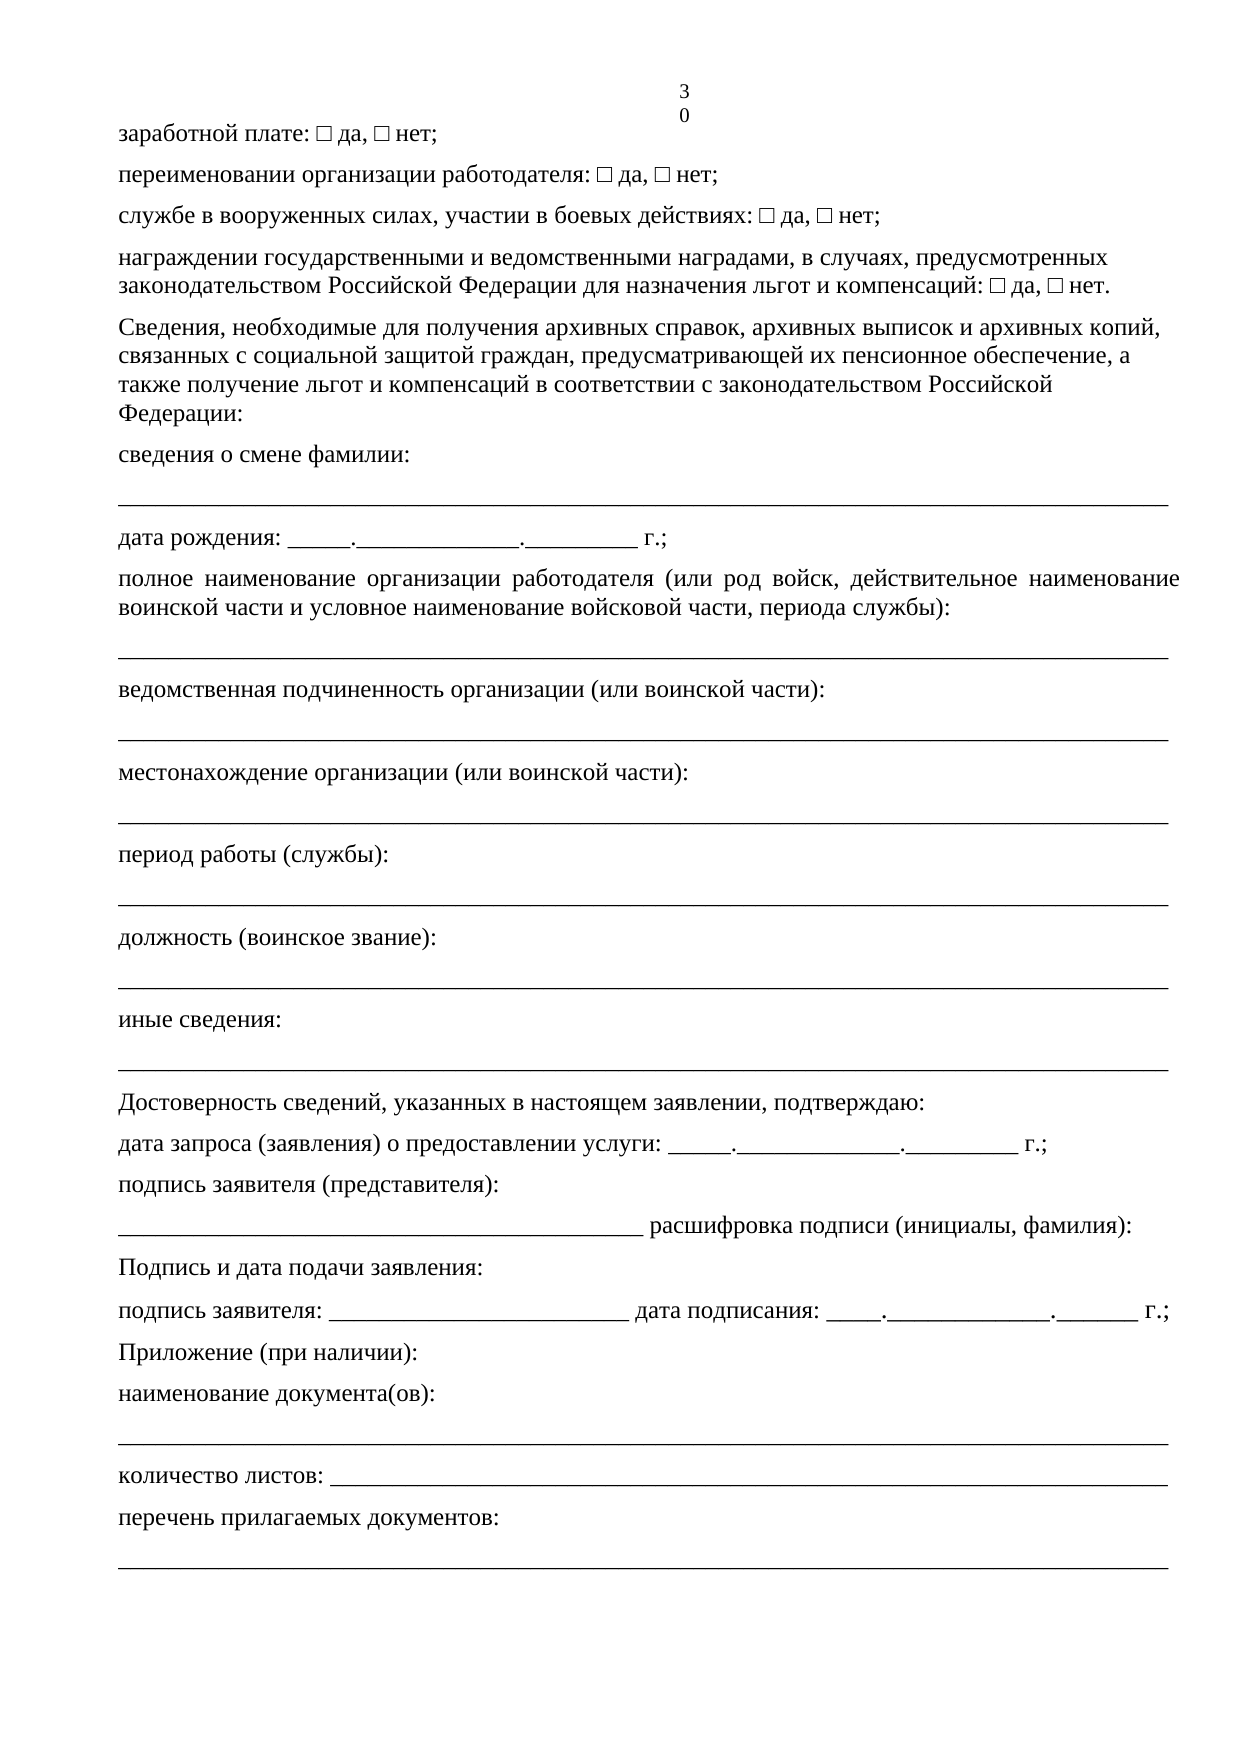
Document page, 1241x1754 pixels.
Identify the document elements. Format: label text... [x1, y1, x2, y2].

text службе в вооруженных силах, участии в боевых действиях: □ да, □ нет; [118, 201, 1181, 229]
text подпись заявителя (представителя): [118, 1169, 1181, 1198]
text ____________________________________________________________________________________ [118, 1046, 1181, 1074]
text наименование документа(ов): [118, 1378, 1181, 1407]
text подпись заявителя: ________________________ дата подписания: ____.____________.______ г.; [118, 1293, 1181, 1324]
text количество листов: ___________________________________________________________________ [118, 1461, 1181, 1489]
text Достоверность сведений, указанных в настоящем заявлении, подтверждаю: [118, 1087, 1181, 1116]
text переименовании организации работодателя: □ да, □ нет; [118, 159, 1181, 188]
text дата запроса (заявления) о предоставлении услуги: _____._____________._________ г.; [118, 1128, 1181, 1157]
text должность (воинское звание): [118, 922, 1181, 951]
text награждении государственными и ведомственными наградами, в случаях, предусмотренных законодательством Российской Федерации для назначения льгот и компенсаций: □ да, □ нет. [118, 242, 1181, 299]
text ____________________________________________________________________________________ [118, 633, 1181, 662]
text иные сведения: [118, 1004, 1181, 1033]
text Приложение (при наличии): [118, 1337, 1181, 1366]
text Сведения, необходимые для получения архивных справок, архивных выписок и архивных копий, связанных с социальной защитой граждан, предусматривающей их пенсионное обеспечение, а также получение льгот и компенсаций в соответствии с законодательством Российской Федерации: [118, 312, 1181, 427]
text ____________________________________________________________________________________ [118, 798, 1181, 827]
text __________________________________________ расшифровка подписи (инициалы, фамилия): [118, 1211, 1181, 1239]
text местонахождение организации (или воинской части): [118, 757, 1181, 786]
text перечень прилагаемых документов: [118, 1502, 1181, 1531]
text ____________________________________________________________________________________ [118, 963, 1181, 992]
text Подпись и дата подачи заявления: [118, 1252, 1181, 1281]
text ведомственная подчиненность организации (или воинской части): [118, 674, 1181, 703]
text ____________________________________________________________________________________ [118, 1543, 1181, 1572]
text ____________________________________________________________________________________ [118, 1419, 1181, 1448]
text полное наименование организации работодателя (или род войск, действительное наименование воинской части и условное наименование войсковой части, периода службы): [118, 563, 1181, 621]
text ____________________________________________________________________________________ [118, 881, 1181, 909]
text заработной плате: □ да, □ нет; [118, 118, 1181, 147]
text период работы (службы): [118, 839, 1181, 868]
text сведения о смене фамилии: [118, 439, 1181, 468]
text ____________________________________________________________________________________ [118, 481, 1181, 509]
text ____________________________________________________________________________________ [118, 716, 1181, 744]
text дата рождения: _____._____________._________ г.; [118, 522, 1181, 551]
